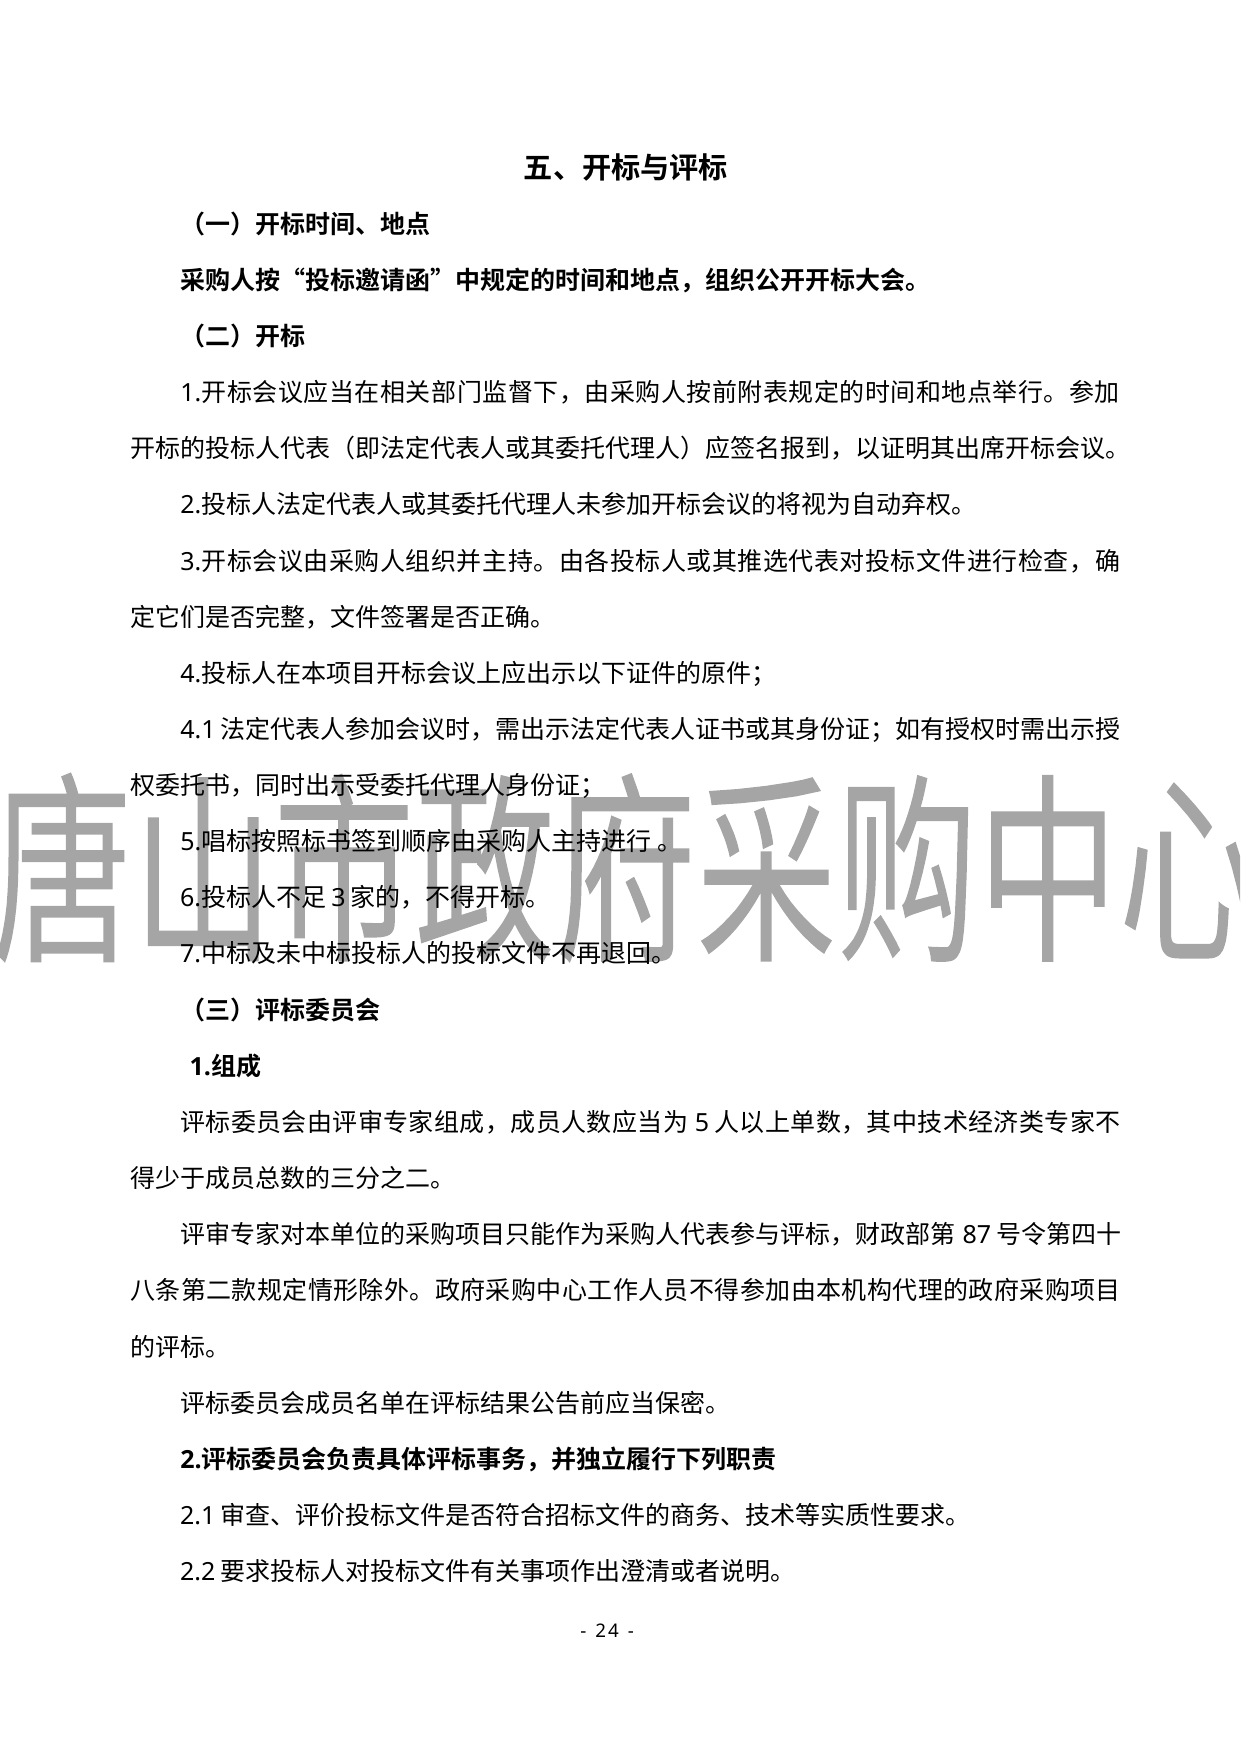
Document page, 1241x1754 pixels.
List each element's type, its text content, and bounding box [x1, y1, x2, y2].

text （二）开标 [130, 306, 1121, 363]
text 2.1审查、评价投标文件是否符合招标文件的商务、技术等实质性要求。 [130, 1486, 1121, 1542]
text 3.开标会议由采购人组织并主持。由各投标人或其推选代表对投标文件进行检查，确定它们是否完整，文件签署是否正确。 [130, 531, 1121, 643]
text 评标委员会成员名单在评标结果公告前应当保密。 [130, 1373, 1121, 1429]
text 2.2要求投标人对投标文件有关事项作出澄清或者说明。 [130, 1542, 1121, 1598]
text 6.投标人不足3家的，不得开标。 [130, 868, 1121, 924]
text 评审专家对本单位的采购项目只能作为采购人代表参与评标，财政部第87号令第四十八条第二款规定情形除外。政府采购中心工作人员不得参加由本机构代理的政府采购项目的评标。 [130, 1205, 1121, 1373]
text 2.投标人法定代表人或其委托代理人未参加开标会议的将视为自动弃权。 [130, 475, 1121, 531]
text 2.评标委员会负责具体评标事务，并独立履行下列职责 [130, 1429, 1121, 1486]
text 评标委员会由评审专家组成，成员人数应当为5人以上单数，其中技术经济类专家不得少于成员总数的三分之二。 [130, 1092, 1121, 1205]
text 1.开标会议应当在相关部门监督下，由采购人按前附表规定的时间和地点举行。参加开标的投标人代表（即法定代表人或其委托代理人）应签名报到，以证明其出席开标会议。 [130, 363, 1121, 475]
text 7.中标及未中标投标人的投标文件不再退回。 [130, 924, 1121, 980]
text 4.投标人在本项目开标会议上应出示以下证件的原件； [130, 643, 1121, 699]
text （三）评标委员会 [130, 980, 1122, 1036]
text 4.1法定代表人参加会议时，需出示法定代表人证书或其身份证；如有授权时需出示授权委托书，同时出示受委托代理人身份证； [130, 699, 1121, 812]
text 1.组成 [130, 1036, 1240, 1092]
text （一）开标时间、地点 [130, 194, 1122, 250]
text 五、开标与评标 [130, 138, 1121, 194]
text 5.唱标按照标书签到顺序由采购人主持进行 。 [130, 812, 1121, 868]
text 采购人按“投标邀请函”中规定的时间和地点，组织公开开标大会。 [130, 250, 1121, 306]
